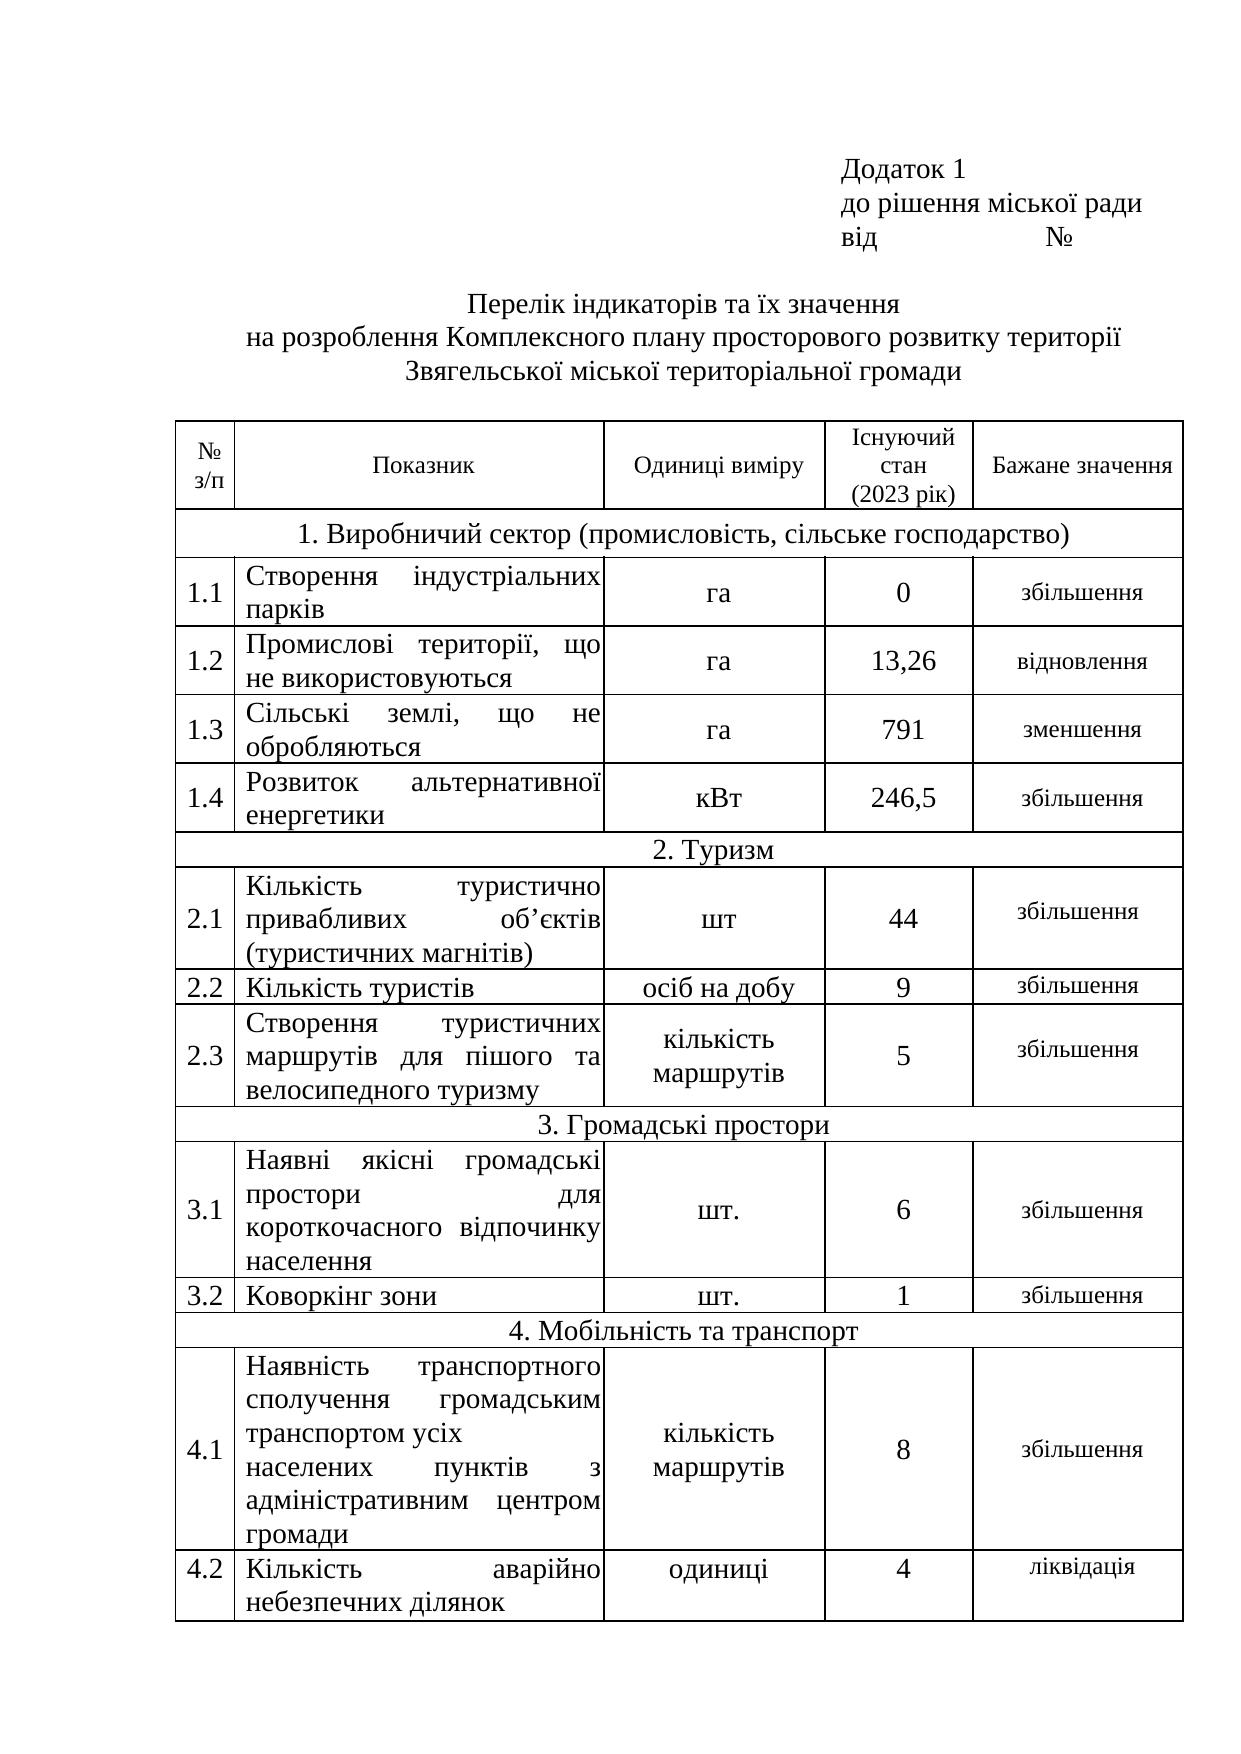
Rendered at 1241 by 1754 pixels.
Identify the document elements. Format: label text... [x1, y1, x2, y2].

text від № [177, 219, 1190, 252]
table_header Існуючий стан (2023 рік) [826, 422, 972, 508]
table_cell 0 [826, 558, 972, 625]
table_cell [176, 833, 234, 866]
table_cell шт [605, 868, 824, 968]
table_cell 44 [826, 868, 972, 968]
table_cell збільшення [974, 1278, 1182, 1311]
table_cell Наявні якісні громадські простори для короткочасного відпочинку населення [235, 1142, 603, 1276]
table_cell 2.3 [176, 1005, 234, 1106]
table_cell Кількість туристично привабливих об’єктів (туристичних магнітів) [235, 868, 603, 968]
table_header Одиниці виміру [605, 422, 824, 508]
text Перелік індикаторів та їх значення [177, 286, 1190, 319]
table_cell Розвиток альтернативної енергетики [235, 764, 603, 831]
table_cell 8 [826, 1348, 972, 1549]
table_cell Створення індустріальних парків [235, 558, 603, 625]
table_cell осіб на добу [605, 970, 824, 1003]
table_cell збільшення [974, 764, 1182, 831]
table_cell Кількість аварійно небезпечних ділянок [235, 1551, 603, 1620]
table_cell кількість маршрутів [605, 1348, 824, 1549]
table_cell 4. Мобільність та транспорт [176, 1313, 1182, 1347]
table_cell Наявність транспортного сполучення громадським транспортом усіх населених пунктів з адміністративним центром громади [235, 1348, 603, 1549]
table_cell одиниці [605, 1551, 824, 1620]
table_cell га [605, 558, 824, 625]
table_cell га [605, 627, 824, 694]
table_cell ліквідація [974, 1551, 1182, 1620]
table_cell 2. Туризм [234, 833, 1182, 866]
table_cell 791 [826, 695, 972, 762]
table_cell 4 [826, 1551, 972, 1620]
table_cell 2.1 [176, 868, 234, 968]
table_cell шт. [605, 1142, 824, 1276]
table_cell 9 [826, 970, 972, 1003]
table_cell Сільські землі, що не обробляються [235, 695, 603, 762]
table_cell відновлення [974, 627, 1182, 694]
table_cell 1.3 [176, 695, 234, 762]
table_cell 1.4 [176, 764, 234, 831]
table_cell Коворкінг зони [235, 1278, 603, 1311]
table_cell збільшення [974, 558, 1182, 625]
table_cell збільшення [974, 868, 1182, 968]
table_cell 3.2 [176, 1278, 234, 1311]
text на розроблення Комплексного плану просторового розвитку території Звягельської міської територіальної громади [177, 319, 1190, 386]
table_cell Створення туристичних маршрутів для пішого та велосипедного туризму [235, 1005, 603, 1106]
table_cell 1. Виробничий сектор (промисловість, сільське господарство) [176, 510, 1182, 556]
table_cell збільшення [974, 1348, 1182, 1549]
table_cell га [605, 695, 824, 762]
table_cell 5 [826, 1005, 972, 1106]
table_cell 246,5 [826, 764, 972, 831]
table_cell 1.2 [176, 627, 234, 694]
table_cell 2.2 [176, 970, 234, 1003]
table_cell 4.1 [176, 1348, 234, 1549]
table_cell 1.1 [176, 558, 234, 625]
text Додаток 1 [177, 152, 1190, 185]
table_cell кількість маршрутів [605, 1005, 824, 1106]
table_header Бажане значення [974, 422, 1182, 508]
table_cell 3.1 [176, 1142, 234, 1276]
table_cell збільшення [974, 1005, 1182, 1106]
table_cell шт. [605, 1278, 824, 1311]
table_cell 13,26 [826, 627, 972, 694]
table_cell Промислові території, що не використовуються [235, 627, 603, 694]
table_cell 6 [826, 1142, 972, 1276]
table_cell 1 [826, 1278, 972, 1311]
table_cell збільшення [974, 970, 1182, 1003]
table_cell 4.2 [176, 1551, 234, 1620]
table_cell зменшення [974, 695, 1182, 762]
table_cell 3. Громадські простори [176, 1107, 1182, 1141]
table_cell Кількість туристів [235, 970, 603, 1003]
table_header Показник [235, 422, 603, 508]
table_cell кВт [605, 764, 824, 831]
table_cell збільшення [974, 1142, 1182, 1276]
text до рішення міської ради [177, 185, 1190, 219]
table_header № з/п [176, 422, 234, 508]
